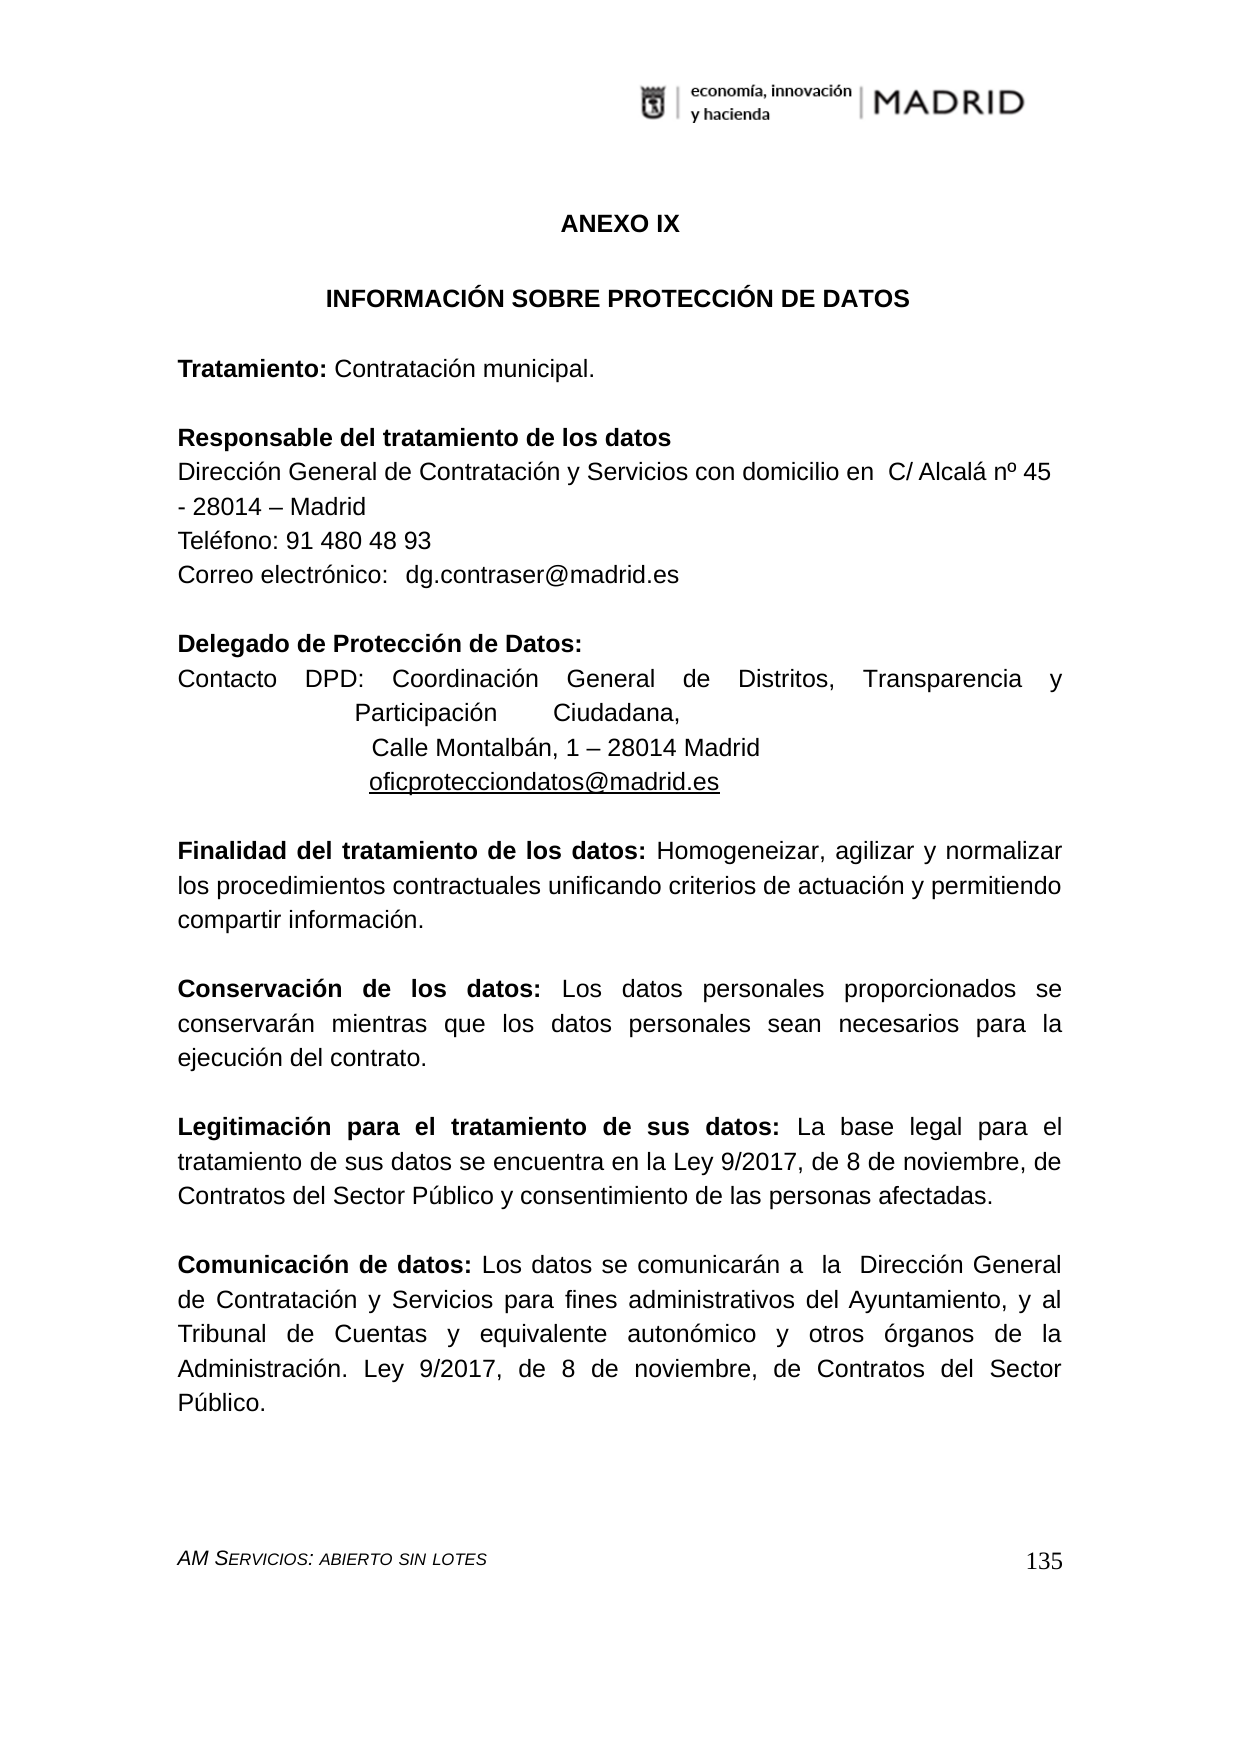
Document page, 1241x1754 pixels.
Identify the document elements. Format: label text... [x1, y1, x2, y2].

text Teléfono: 91 480 48 93 [177, 526, 1063, 555]
text Responsable del tratamiento de los datos [177, 423, 1063, 451]
text Comunicación de datos: Los datos se comunicarán a de Contratación y Servicios para fines administrativos del Ayuntamiento, y al Tribunal de Cuentas y equivalente autonómico y otros órganos de 9/2017, de 8 de noviembre, de Contratos del Sector Público. [177, 1250, 1063, 1417]
text Legitimación para el tratamiento de sus datos: La base legal para el tratamiento de sus datos se encuentra en 9/2017, de 8 de noviembre, de Contratos del Sector Público y consentimiento de las personas afectadas. [177, 1112, 1063, 1210]
text Conservación de los datos: Los datos personales proporcionados se conservarán mientras que los datos personales sean necesarios para la ejecución del contrato. [177, 974, 1063, 1072]
text Delegado de Protección de Datos: [177, 629, 1063, 658]
text ANEXO IX [177, 209, 1063, 238]
text Finalidad del tratamiento de los datos: Homogeneizar, agilizar y normalizar los procedimientos contractuales unificando criterios de actuación y permitiendo compartir información. [177, 836, 1063, 934]
picture [620, 73, 1041, 140]
text Calle Montalbán, 1 – 28014 Madrid [177, 733, 1063, 762]
text Tratamiento: Contratación municipal. [177, 354, 1063, 382]
text Contacto DPD: Coordinación General de Distritos, Transparencia y Participación Ciudadana, [177, 664, 1063, 727]
text oficprotecciondatos@madrid.es [177, 767, 1063, 796]
text Correo electrónico: dg.contraser@madrid.es [177, 561, 1063, 589]
text Dirección General de Contratación y Servicios con domicilio en C/ Alcalá nº 45 - 28014 – Madrid [177, 457, 1063, 520]
subtitle INFORMACIÓN SOBRE PROTECCIÓN DE DATOS [177, 284, 1058, 313]
